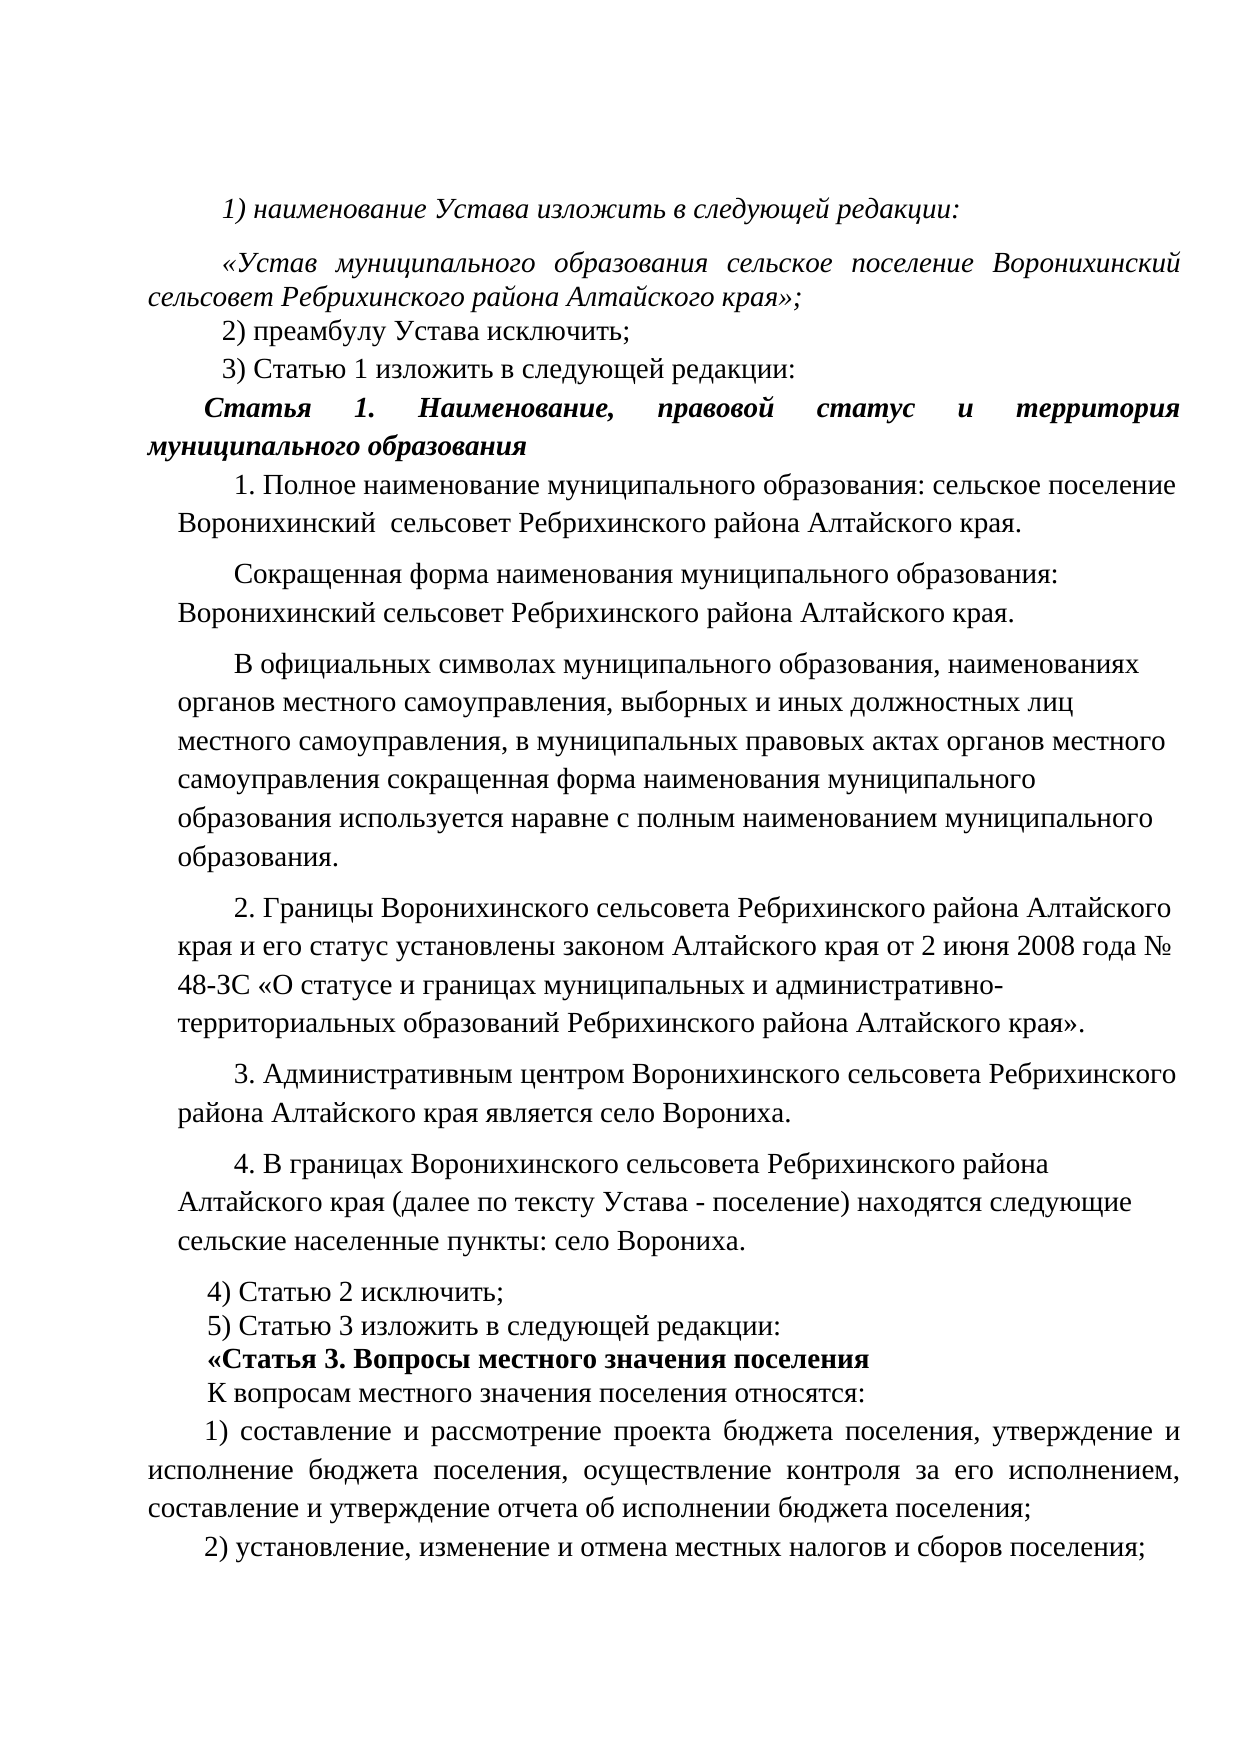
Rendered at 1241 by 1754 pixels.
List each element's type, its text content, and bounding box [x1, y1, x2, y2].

text 2. Границы Воронихинского сельсовета Ребрихинского района Алтайского края и его статус установлены законом Алтайского края от 2 июня 2008 года № 48-ЗС «О статусе и границах муниципальных и административно-территориальных образований Ребрихинского района Алтайского края». [177, 890, 1181, 1039]
text 1. Полное наименование муниципального образования: сельское поселение Воронихинский сельсовет Ребрихинского района Алтайского края. [177, 467, 1181, 539]
title 5) Cтатью 3 изложить в следующей редакции: [148, 1308, 1181, 1341]
text 2) установление, изменение и отмена местных налогов и сборов поселения; [148, 1529, 1181, 1562]
text В официальных символах муниципального образования, наименованиях органов местного самоуправления, выборных и иных должностных лиц местного самоуправления, в муниципальных правовых актах органов местного самоуправления сокращенная форма наименования муниципального образования используется наравне с полным наименованием муниципального образования. [177, 646, 1181, 872]
text 3) Статью 1 изложить в следующей редакции: [148, 351, 1181, 385]
text 3. Административным центром Воронихинского сельсовета Ребрихинского района Алтайского края является село Ворониха. [177, 1056, 1181, 1128]
text 1) составление и рассмотрение проекта бюджета поселения, утверждение и исполнение бюджета поселения, осуществление контроля за его исполнением, составление и утверждение отчета об исполнении бюджета поселения; [148, 1413, 1181, 1524]
title 4) Статью 2 исключить; [148, 1274, 1181, 1308]
text Сокращенная форма наименования муниципального образования: Воронихинский сельсовет Ребрихинского района Алтайского края. [177, 556, 1181, 628]
subtitle «Устав муниципального образования сельское поселение Воронихинский сельсовет Ребрихинского района Алтайского края»; [148, 246, 1181, 313]
text 2) преамбулу Устава исключить; [148, 313, 1181, 346]
subtitle 1) наименование Устава изложить в следующей редакции: [148, 191, 1181, 225]
text К вопросам местного значения поселения относятся: [148, 1375, 1181, 1408]
text 4. В границах Воронихинского сельсовета Ребрихинского района Алтайского края (далее по тексту Устава - поселение) находятся следующие сельские населенные пункты: село Ворониха. [177, 1146, 1181, 1257]
title «Статья 3. Вопросы местного значения поселения [148, 1341, 1181, 1375]
subtitle Статья 1. Наименование, правовой статус и территория муниципального образования [148, 390, 1181, 462]
